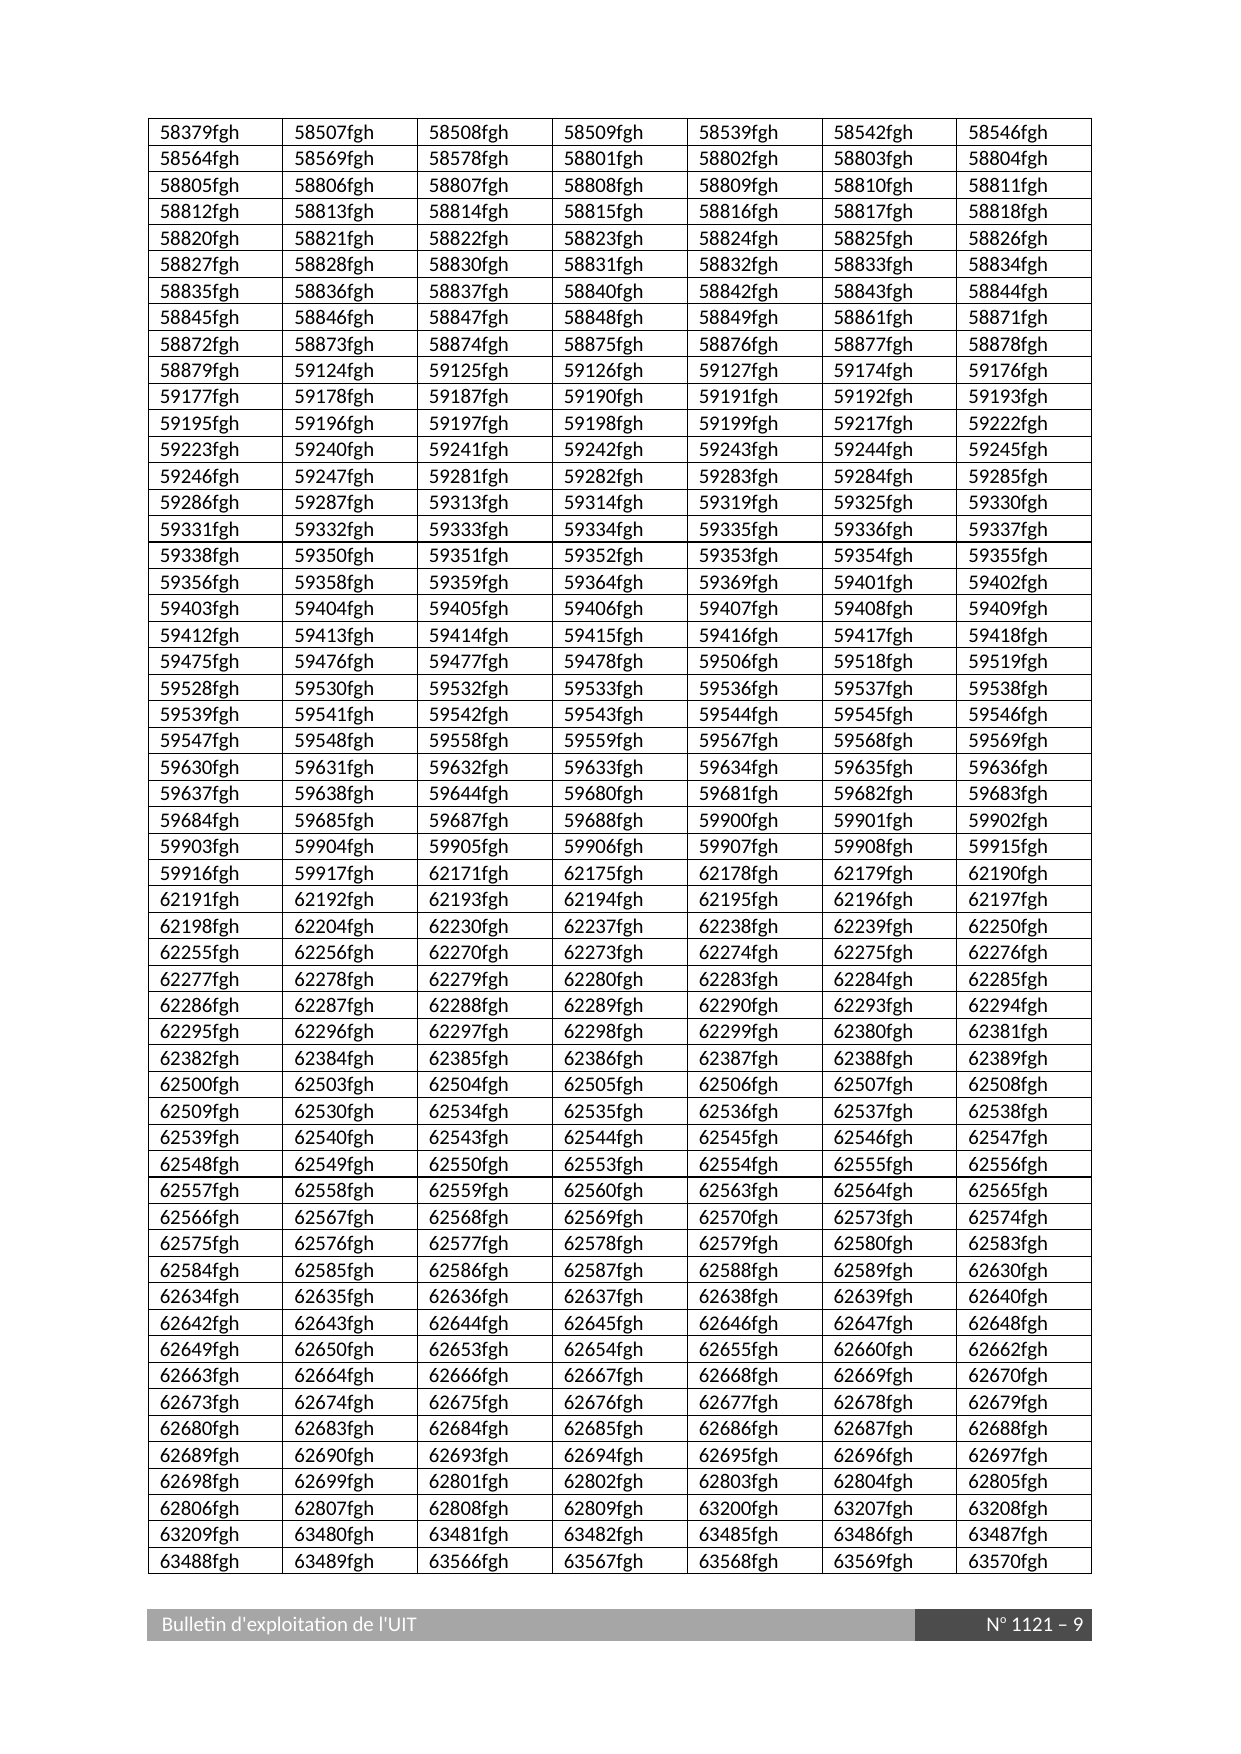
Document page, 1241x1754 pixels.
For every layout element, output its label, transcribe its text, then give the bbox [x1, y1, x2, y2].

table_cell 62693fgh [418, 1442, 552, 1467]
table_cell 58813fgh [283, 199, 417, 224]
table_cell 59126fgh [553, 357, 687, 383]
table_cell 62204fgh [283, 913, 417, 938]
table_cell 58875fgh [553, 331, 687, 356]
table_cell 59530fgh [283, 675, 417, 700]
table_cell 62655fgh [688, 1336, 822, 1362]
table_cell 59680fgh [553, 781, 687, 806]
table_cell 59325fgh [823, 490, 956, 515]
table_cell 62576fgh [283, 1230, 417, 1256]
table_cell 62643fgh [283, 1310, 417, 1335]
table_cell 58832fgh [688, 251, 822, 277]
table_cell 62560fgh [553, 1178, 687, 1203]
table_cell 59546fgh [957, 701, 1091, 727]
table_cell 58874fgh [418, 331, 552, 356]
table_cell 59285fgh [957, 463, 1091, 488]
table_cell 58827fgh [149, 251, 282, 277]
table_cell 62274fgh [688, 939, 822, 965]
table_cell 62664fgh [283, 1363, 417, 1388]
table_cell 62563fgh [688, 1178, 822, 1203]
table_cell 58873fgh [283, 331, 417, 356]
table_cell 59542fgh [418, 701, 552, 727]
table_cell 62250fgh [957, 913, 1091, 938]
table_cell 63566fgh [418, 1548, 552, 1573]
table_cell 59644fgh [418, 781, 552, 806]
table_cell 59414fgh [418, 622, 552, 647]
table_cell 59917fgh [283, 860, 417, 885]
table_cell 59187fgh [418, 384, 552, 409]
table_cell 59518fgh [823, 648, 956, 674]
table_cell 62646fgh [688, 1310, 822, 1335]
table_cell 62586fgh [418, 1257, 552, 1282]
table_cell 62663fgh [149, 1363, 282, 1388]
table_cell 59475fgh [149, 648, 282, 674]
table_cell 62573fgh [823, 1204, 956, 1229]
table_cell 59631fgh [283, 754, 417, 779]
table_cell 58871fgh [957, 304, 1091, 330]
table_cell 62553fgh [553, 1151, 687, 1176]
table_cell 62684fgh [418, 1416, 552, 1441]
table_cell 62238fgh [688, 913, 822, 938]
table_cell 62801fgh [418, 1469, 552, 1494]
table_cell 59916fgh [149, 860, 282, 885]
table_cell 62289fgh [553, 992, 687, 1018]
table_cell 59174fgh [823, 357, 956, 383]
table_cell 63486fgh [823, 1521, 956, 1547]
table_cell 59335fgh [688, 516, 822, 541]
table_cell 59359fgh [418, 569, 552, 594]
table_cell 62670fgh [957, 1363, 1091, 1388]
table_cell 62556fgh [957, 1151, 1091, 1176]
table_cell 62650fgh [283, 1336, 417, 1362]
table_cell 58807fgh [418, 172, 552, 197]
table_cell 58816fgh [688, 199, 822, 224]
table_cell 58848fgh [553, 304, 687, 330]
table_cell 62545fgh [688, 1125, 822, 1150]
table_cell 63480fgh [283, 1521, 417, 1547]
table_cell 59199fgh [688, 410, 822, 436]
table_cell 62506fgh [688, 1072, 822, 1097]
table_cell 59548fgh [283, 728, 417, 753]
table_cell 62537fgh [823, 1098, 956, 1123]
table_cell 62230fgh [418, 913, 552, 938]
table_cell 59901fgh [823, 807, 956, 832]
table_cell 62575fgh [149, 1230, 282, 1256]
table_cell 62287fgh [283, 992, 417, 1018]
table_cell 62299fgh [688, 1019, 822, 1044]
table_cell 59415fgh [553, 622, 687, 647]
table_cell 58844fgh [957, 278, 1091, 303]
table_cell 62500fgh [149, 1072, 282, 1097]
table_cell 62275fgh [823, 939, 956, 965]
table_cell 62806fgh [149, 1495, 282, 1520]
table_cell 59477fgh [418, 648, 552, 674]
table_cell 62290fgh [688, 992, 822, 1018]
table_cell 62277fgh [149, 966, 282, 991]
table_cell 59478fgh [553, 648, 687, 674]
table_cell 62536fgh [688, 1098, 822, 1123]
table_cell 63207fgh [823, 1495, 956, 1520]
table_cell 58814fgh [418, 199, 552, 224]
table_cell 59125fgh [418, 357, 552, 383]
table_cell 59406fgh [553, 595, 687, 621]
table_cell 63209fgh [149, 1521, 282, 1547]
table_cell 62679fgh [957, 1389, 1091, 1414]
table_cell 58828fgh [283, 251, 417, 277]
table_cell 58831fgh [553, 251, 687, 277]
table_cell 59191fgh [688, 384, 822, 409]
table_cell 62538fgh [957, 1098, 1091, 1123]
table_cell 62175fgh [553, 860, 687, 885]
table_cell 59287fgh [283, 490, 417, 515]
table_cell 58539fgh [688, 119, 822, 144]
table_cell 58877fgh [823, 331, 956, 356]
table_cell 62286fgh [149, 992, 282, 1018]
table_cell 62809fgh [553, 1495, 687, 1520]
table_cell 62297fgh [418, 1019, 552, 1044]
table_cell 59412fgh [149, 622, 282, 647]
table_cell 59683fgh [957, 781, 1091, 806]
table_cell 59544fgh [688, 701, 822, 727]
table_cell 59900fgh [688, 807, 822, 832]
table_cell 59903fgh [149, 834, 282, 859]
table_cell 63485fgh [688, 1521, 822, 1547]
table_cell 62577fgh [418, 1230, 552, 1256]
table_cell 58542fgh [823, 119, 956, 144]
table_cell 59241fgh [418, 437, 552, 462]
table_cell 62579fgh [688, 1230, 822, 1256]
table_cell 62194fgh [553, 886, 687, 912]
table_cell 62534fgh [418, 1098, 552, 1123]
table_cell 62640fgh [957, 1283, 1091, 1309]
table_cell 59532fgh [418, 675, 552, 700]
table_cell 59193fgh [957, 384, 1091, 409]
table_cell 59536fgh [688, 675, 822, 700]
table_cell 62270fgh [418, 939, 552, 965]
table_cell 62284fgh [823, 966, 956, 991]
table_cell 62688fgh [957, 1416, 1091, 1441]
table_cell 59331fgh [149, 516, 282, 541]
table_cell 59519fgh [957, 648, 1091, 674]
table_cell 59543fgh [553, 701, 687, 727]
table_cell 59506fgh [688, 648, 822, 674]
table_cell 59915fgh [957, 834, 1091, 859]
table_cell 58878fgh [957, 331, 1091, 356]
table_cell 62505fgh [553, 1072, 687, 1097]
table_cell 62381fgh [957, 1019, 1091, 1044]
table_cell 63570fgh [957, 1548, 1091, 1573]
table_cell 62564fgh [823, 1178, 956, 1203]
table_cell 59685fgh [283, 807, 417, 832]
table_cell 58808fgh [553, 172, 687, 197]
table_cell 58812fgh [149, 199, 282, 224]
table_cell 62171fgh [418, 860, 552, 885]
table_cell 58508fgh [418, 119, 552, 144]
table_cell 59637fgh [149, 781, 282, 806]
table_cell 58569fgh [283, 146, 417, 171]
table_cell 59338fgh [149, 543, 282, 568]
table_cell 62685fgh [553, 1416, 687, 1441]
table_cell 62276fgh [957, 939, 1091, 965]
table_cell 62660fgh [823, 1336, 956, 1362]
table_cell 58822fgh [418, 225, 552, 250]
table_cell 59682fgh [823, 781, 956, 806]
table_cell 62699fgh [283, 1469, 417, 1494]
table_cell 58817fgh [823, 199, 956, 224]
table_cell 59409fgh [957, 595, 1091, 621]
table_cell 62278fgh [283, 966, 417, 991]
table_cell 62644fgh [418, 1310, 552, 1335]
table_cell 63481fgh [418, 1521, 552, 1547]
table_cell 58802fgh [688, 146, 822, 171]
table_cell 62647fgh [823, 1310, 956, 1335]
table_cell 62380fgh [823, 1019, 956, 1044]
table_cell 59402fgh [957, 569, 1091, 594]
table_cell 62193fgh [418, 886, 552, 912]
table_cell 59246fgh [149, 463, 282, 488]
table_cell 62295fgh [149, 1019, 282, 1044]
table_cell 58846fgh [283, 304, 417, 330]
table_cell 59196fgh [283, 410, 417, 436]
table_cell 62540fgh [283, 1125, 417, 1150]
table_cell 59476fgh [283, 648, 417, 674]
table_cell 58843fgh [823, 278, 956, 303]
table_cell 59245fgh [957, 437, 1091, 462]
table_cell 62508fgh [957, 1072, 1091, 1097]
table_cell 62675fgh [418, 1389, 552, 1414]
table_cell 62803fgh [688, 1469, 822, 1494]
table_cell 62535fgh [553, 1098, 687, 1123]
table_cell 63568fgh [688, 1548, 822, 1573]
table_cell 62666fgh [418, 1363, 552, 1388]
table_cell 59243fgh [688, 437, 822, 462]
table_cell 59634fgh [688, 754, 822, 779]
table_cell 59638fgh [283, 781, 417, 806]
table_cell 62662fgh [957, 1336, 1091, 1362]
table_cell 62555fgh [823, 1151, 956, 1176]
table_cell 58836fgh [283, 278, 417, 303]
table_cell 59358fgh [283, 569, 417, 594]
table_cell 62557fgh [149, 1178, 282, 1203]
table_cell 58847fgh [418, 304, 552, 330]
table_cell 58818fgh [957, 199, 1091, 224]
table_cell 59908fgh [823, 834, 956, 859]
table_cell 63200fgh [688, 1495, 822, 1520]
table_cell 62638fgh [688, 1283, 822, 1309]
table_cell 62554fgh [688, 1151, 822, 1176]
table_cell 59336fgh [823, 516, 956, 541]
table_cell 58872fgh [149, 331, 282, 356]
table_cell 62196fgh [823, 886, 956, 912]
table_cell 58835fgh [149, 278, 282, 303]
table_cell 59416fgh [688, 622, 822, 647]
table_cell 59354fgh [823, 543, 956, 568]
table_cell 62807fgh [283, 1495, 417, 1520]
table_cell 62550fgh [418, 1151, 552, 1176]
table_cell 59688fgh [553, 807, 687, 832]
table_cell 62802fgh [553, 1469, 687, 1494]
table_cell 62645fgh [553, 1310, 687, 1335]
table_cell 62273fgh [553, 939, 687, 965]
table_cell 59242fgh [553, 437, 687, 462]
table_cell 59537fgh [823, 675, 956, 700]
table_cell 62588fgh [688, 1257, 822, 1282]
table_cell 58815fgh [553, 199, 687, 224]
table_cell 59547fgh [149, 728, 282, 753]
table_cell 62544fgh [553, 1125, 687, 1150]
table_cell 62179fgh [823, 860, 956, 885]
table_cell 62690fgh [283, 1442, 417, 1467]
table_cell 59632fgh [418, 754, 552, 779]
table_cell 59404fgh [283, 595, 417, 621]
table_cell 59334fgh [553, 516, 687, 541]
table_cell 59533fgh [553, 675, 687, 700]
table_cell 62634fgh [149, 1283, 282, 1309]
table_cell 59281fgh [418, 463, 552, 488]
table_cell 62668fgh [688, 1363, 822, 1388]
table_cell 63208fgh [957, 1495, 1091, 1520]
table_cell 58546fgh [957, 119, 1091, 144]
table_cell 58507fgh [283, 119, 417, 144]
table_cell 62549fgh [283, 1151, 417, 1176]
table_cell 62683fgh [283, 1416, 417, 1441]
table_cell 62293fgh [823, 992, 956, 1018]
table_cell 62567fgh [283, 1204, 417, 1229]
table_cell 59177fgh [149, 384, 282, 409]
table_cell 62673fgh [149, 1389, 282, 1414]
table_cell 58824fgh [688, 225, 822, 250]
table_cell 62635fgh [283, 1283, 417, 1309]
table_cell 62686fgh [688, 1416, 822, 1441]
table_cell 62584fgh [149, 1257, 282, 1282]
table_cell 59178fgh [283, 384, 417, 409]
table_cell 58830fgh [418, 251, 552, 277]
table_cell 62279fgh [418, 966, 552, 991]
table_cell 62296fgh [283, 1019, 417, 1044]
table_cell 58379fgh [149, 119, 282, 144]
table_cell 59569fgh [957, 728, 1091, 753]
table_cell 62648fgh [957, 1310, 1091, 1335]
table_cell 59198fgh [553, 410, 687, 436]
table_cell 62689fgh [149, 1442, 282, 1467]
table_cell 59635fgh [823, 754, 956, 779]
table_cell 59240fgh [283, 437, 417, 462]
table_cell 62569fgh [553, 1204, 687, 1229]
table_cell 59545fgh [823, 701, 956, 727]
table_cell 62583fgh [957, 1230, 1091, 1256]
table_cell 62570fgh [688, 1204, 822, 1229]
table_cell 58833fgh [823, 251, 956, 277]
table_cell 58861fgh [823, 304, 956, 330]
table_cell 59330fgh [957, 490, 1091, 515]
table_cell 59538fgh [957, 675, 1091, 700]
table_cell 62547fgh [957, 1125, 1091, 1150]
table_cell 58803fgh [823, 146, 956, 171]
table_cell 62654fgh [553, 1336, 687, 1362]
table_cell 59633fgh [553, 754, 687, 779]
table_cell 62697fgh [957, 1442, 1091, 1467]
table_cell 58820fgh [149, 225, 282, 250]
table_cell 62636fgh [418, 1283, 552, 1309]
table_cell 62237fgh [553, 913, 687, 938]
table_cell 62687fgh [823, 1416, 956, 1441]
table_cell 62288fgh [418, 992, 552, 1018]
table_cell 58823fgh [553, 225, 687, 250]
table_cell 59541fgh [283, 701, 417, 727]
table_cell 63482fgh [553, 1521, 687, 1547]
table_cell 62565fgh [957, 1178, 1091, 1203]
table_cell 59247fgh [283, 463, 417, 488]
table_cell 58876fgh [688, 331, 822, 356]
table_cell 62695fgh [688, 1442, 822, 1467]
table_cell 62388fgh [823, 1045, 956, 1071]
table_cell 62543fgh [418, 1125, 552, 1150]
table_cell 58840fgh [553, 278, 687, 303]
table_cell 62698fgh [149, 1469, 282, 1494]
table_cell 59687fgh [418, 807, 552, 832]
table_cell 59418fgh [957, 622, 1091, 647]
table_cell 62568fgh [418, 1204, 552, 1229]
table_cell 62384fgh [283, 1045, 417, 1071]
table_cell 59568fgh [823, 728, 956, 753]
table_cell 59192fgh [823, 384, 956, 409]
table_cell 59244fgh [823, 437, 956, 462]
table_cell 62578fgh [553, 1230, 687, 1256]
table_cell 62674fgh [283, 1389, 417, 1414]
table_cell 59319fgh [688, 490, 822, 515]
table_cell 63489fgh [283, 1548, 417, 1573]
table_cell 59217fgh [823, 410, 956, 436]
table_cell 62239fgh [823, 913, 956, 938]
table_cell 58806fgh [283, 172, 417, 197]
table_cell 62283fgh [688, 966, 822, 991]
table_cell 59681fgh [688, 781, 822, 806]
table_cell 62192fgh [283, 886, 417, 912]
table_cell 62190fgh [957, 860, 1091, 885]
table_cell 62669fgh [823, 1363, 956, 1388]
table_cell 59337fgh [957, 516, 1091, 541]
table_cell 58842fgh [688, 278, 822, 303]
table_cell 62539fgh [149, 1125, 282, 1150]
table_cell 62280fgh [553, 966, 687, 991]
table_cell 62574fgh [957, 1204, 1091, 1229]
table_cell 59558fgh [418, 728, 552, 753]
table_cell 59286fgh [149, 490, 282, 515]
table_cell 62566fgh [149, 1204, 282, 1229]
table_cell 62198fgh [149, 913, 282, 938]
table_cell 62530fgh [283, 1098, 417, 1123]
table_cell 62191fgh [149, 886, 282, 912]
table_cell 62804fgh [823, 1469, 956, 1494]
table_cell 59223fgh [149, 437, 282, 462]
table_cell 63488fgh [149, 1548, 282, 1573]
table_cell 62285fgh [957, 966, 1091, 991]
table_cell 62294fgh [957, 992, 1091, 1018]
table_cell 62587fgh [553, 1257, 687, 1282]
table_cell 58805fgh [149, 172, 282, 197]
table_cell 58821fgh [283, 225, 417, 250]
table_cell 62507fgh [823, 1072, 956, 1097]
table_cell 58801fgh [553, 146, 687, 171]
table_cell 62649fgh [149, 1336, 282, 1362]
table_cell 62389fgh [957, 1045, 1091, 1071]
table_cell 59413fgh [283, 622, 417, 647]
table_cell 59195fgh [149, 410, 282, 436]
table_cell 59222fgh [957, 410, 1091, 436]
table_cell 59197fgh [418, 410, 552, 436]
table_cell 58825fgh [823, 225, 956, 250]
table_cell 62195fgh [688, 886, 822, 912]
table_cell 58509fgh [553, 119, 687, 144]
table_cell 62580fgh [823, 1230, 956, 1256]
table_cell 59369fgh [688, 569, 822, 594]
table_cell 59417fgh [823, 622, 956, 647]
table_cell 62696fgh [823, 1442, 956, 1467]
table_cell 62653fgh [418, 1336, 552, 1362]
table_cell 62559fgh [418, 1178, 552, 1203]
table_cell 62667fgh [553, 1363, 687, 1388]
table_cell 58578fgh [418, 146, 552, 171]
table_cell 59283fgh [688, 463, 822, 488]
table_cell 63569fgh [823, 1548, 956, 1573]
table_cell 59905fgh [418, 834, 552, 859]
table_cell 59630fgh [149, 754, 282, 779]
table_cell 62680fgh [149, 1416, 282, 1441]
table_cell 59284fgh [823, 463, 956, 488]
table_cell 62585fgh [283, 1257, 417, 1282]
table_cell 59313fgh [418, 490, 552, 515]
table_cell 59353fgh [688, 543, 822, 568]
table_cell 59403fgh [149, 595, 282, 621]
table_cell 59567fgh [688, 728, 822, 753]
table_cell 59190fgh [553, 384, 687, 409]
table_cell 62694fgh [553, 1442, 687, 1467]
table_cell 58564fgh [149, 146, 282, 171]
table_cell 63567fgh [553, 1548, 687, 1573]
table_cell 62637fgh [553, 1283, 687, 1309]
table_cell 62630fgh [957, 1257, 1091, 1282]
table_cell 58849fgh [688, 304, 822, 330]
table_cell 62676fgh [553, 1389, 687, 1414]
table_cell 62386fgh [553, 1045, 687, 1071]
table_cell 59333fgh [418, 516, 552, 541]
table_cell 62387fgh [688, 1045, 822, 1071]
table_cell 59332fgh [283, 516, 417, 541]
table_cell 59127fgh [688, 357, 822, 383]
table_cell 59176fgh [957, 357, 1091, 383]
table_cell 62548fgh [149, 1151, 282, 1176]
table_cell 59407fgh [688, 595, 822, 621]
table_cell 59636fgh [957, 754, 1091, 779]
table_cell 62589fgh [823, 1257, 956, 1282]
table_cell 58811fgh [957, 172, 1091, 197]
table_cell 62677fgh [688, 1389, 822, 1414]
table_cell 59401fgh [823, 569, 956, 594]
table_cell 59559fgh [553, 728, 687, 753]
table_cell 62197fgh [957, 886, 1091, 912]
table_cell 62509fgh [149, 1098, 282, 1123]
table_cell 62298fgh [553, 1019, 687, 1044]
table_cell 59528fgh [149, 675, 282, 700]
table_cell 58804fgh [957, 146, 1091, 171]
table_cell 59351fgh [418, 543, 552, 568]
table_cell 59906fgh [553, 834, 687, 859]
table_cell 58809fgh [688, 172, 822, 197]
table_cell 58826fgh [957, 225, 1091, 250]
table_cell 59314fgh [553, 490, 687, 515]
table_cell 62504fgh [418, 1072, 552, 1097]
table_cell 62558fgh [283, 1178, 417, 1203]
table_cell 62808fgh [418, 1495, 552, 1520]
table_cell 58810fgh [823, 172, 956, 197]
table_cell 59684fgh [149, 807, 282, 832]
table_cell 59124fgh [283, 357, 417, 383]
table_cell 59356fgh [149, 569, 282, 594]
table_cell 62805fgh [957, 1469, 1091, 1494]
table_cell 62639fgh [823, 1283, 956, 1309]
table_cell 62255fgh [149, 939, 282, 965]
table_cell 58834fgh [957, 251, 1091, 277]
table_cell 58837fgh [418, 278, 552, 303]
table_cell 59355fgh [957, 543, 1091, 568]
table_cell 62178fgh [688, 860, 822, 885]
table_cell 59902fgh [957, 807, 1091, 832]
table_cell 58879fgh [149, 357, 282, 383]
table_cell 59408fgh [823, 595, 956, 621]
table_cell 59904fgh [283, 834, 417, 859]
table_cell 62382fgh [149, 1045, 282, 1071]
table_cell 62546fgh [823, 1125, 956, 1150]
table_cell 59907fgh [688, 834, 822, 859]
table_cell 59539fgh [149, 701, 282, 727]
table_cell 59350fgh [283, 543, 417, 568]
table_cell 59282fgh [553, 463, 687, 488]
table_cell 59364fgh [553, 569, 687, 594]
table_cell 58845fgh [149, 304, 282, 330]
table_cell 59405fgh [418, 595, 552, 621]
table_cell 59352fgh [553, 543, 687, 568]
table_cell 62642fgh [149, 1310, 282, 1335]
table_cell 63487fgh [957, 1521, 1091, 1547]
table_cell 62385fgh [418, 1045, 552, 1071]
table_cell 62256fgh [283, 939, 417, 965]
table_cell 62503fgh [283, 1072, 417, 1097]
table_cell 62678fgh [823, 1389, 956, 1414]
